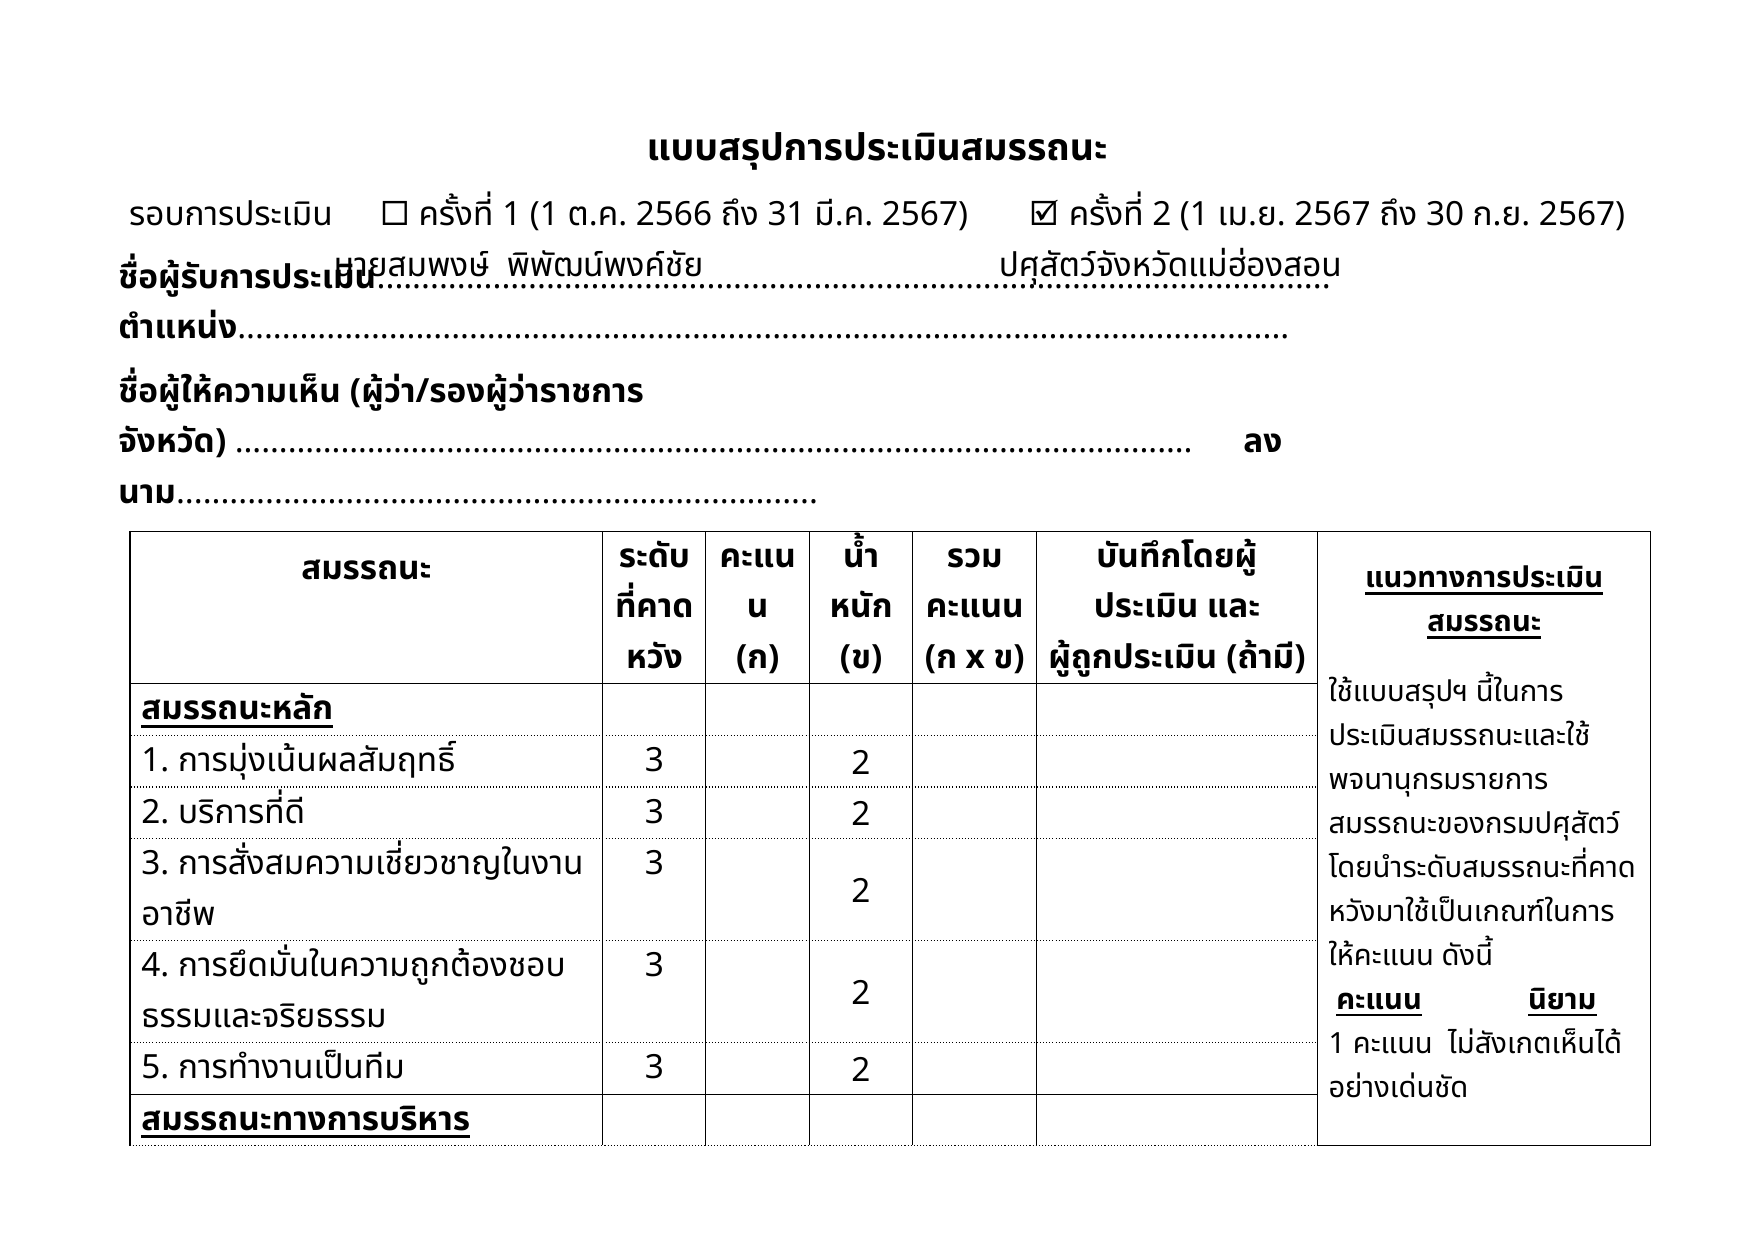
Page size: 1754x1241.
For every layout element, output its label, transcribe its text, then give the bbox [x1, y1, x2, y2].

text รอบการประเมิน ครั้งที่ 1 (1 ต.ค. 2566 ถึง 31 มี.ค. 2567) ครั้งที่ 2 (1 เม.ย. 2567 ถึง 30 ก.ย. 2567) [118, 189, 1636, 240]
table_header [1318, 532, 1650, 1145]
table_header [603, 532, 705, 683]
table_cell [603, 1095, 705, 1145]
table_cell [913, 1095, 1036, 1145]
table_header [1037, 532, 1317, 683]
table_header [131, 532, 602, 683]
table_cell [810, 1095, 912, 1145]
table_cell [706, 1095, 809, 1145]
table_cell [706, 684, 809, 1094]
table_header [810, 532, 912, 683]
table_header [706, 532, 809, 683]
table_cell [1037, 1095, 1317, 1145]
text ชื่อผู้รับการประเมิน........................................................................................................... ตำแหน่ง...................................................................................................................... [118, 253, 1636, 354]
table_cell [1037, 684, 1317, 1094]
text ชื่อผู้ให้ความเห็น (ผู้ว่า/รองผู้ว่าราชการจังหวัด) ………………………………………………………………………………………………. ลงนาม........................................................................ [118, 366, 1636, 518]
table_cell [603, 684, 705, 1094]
text แบบสรุปการประเมินสมรรถนะ [118, 120, 1636, 177]
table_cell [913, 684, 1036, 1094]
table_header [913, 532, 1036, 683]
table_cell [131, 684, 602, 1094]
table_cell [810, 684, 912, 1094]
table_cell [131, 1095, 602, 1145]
